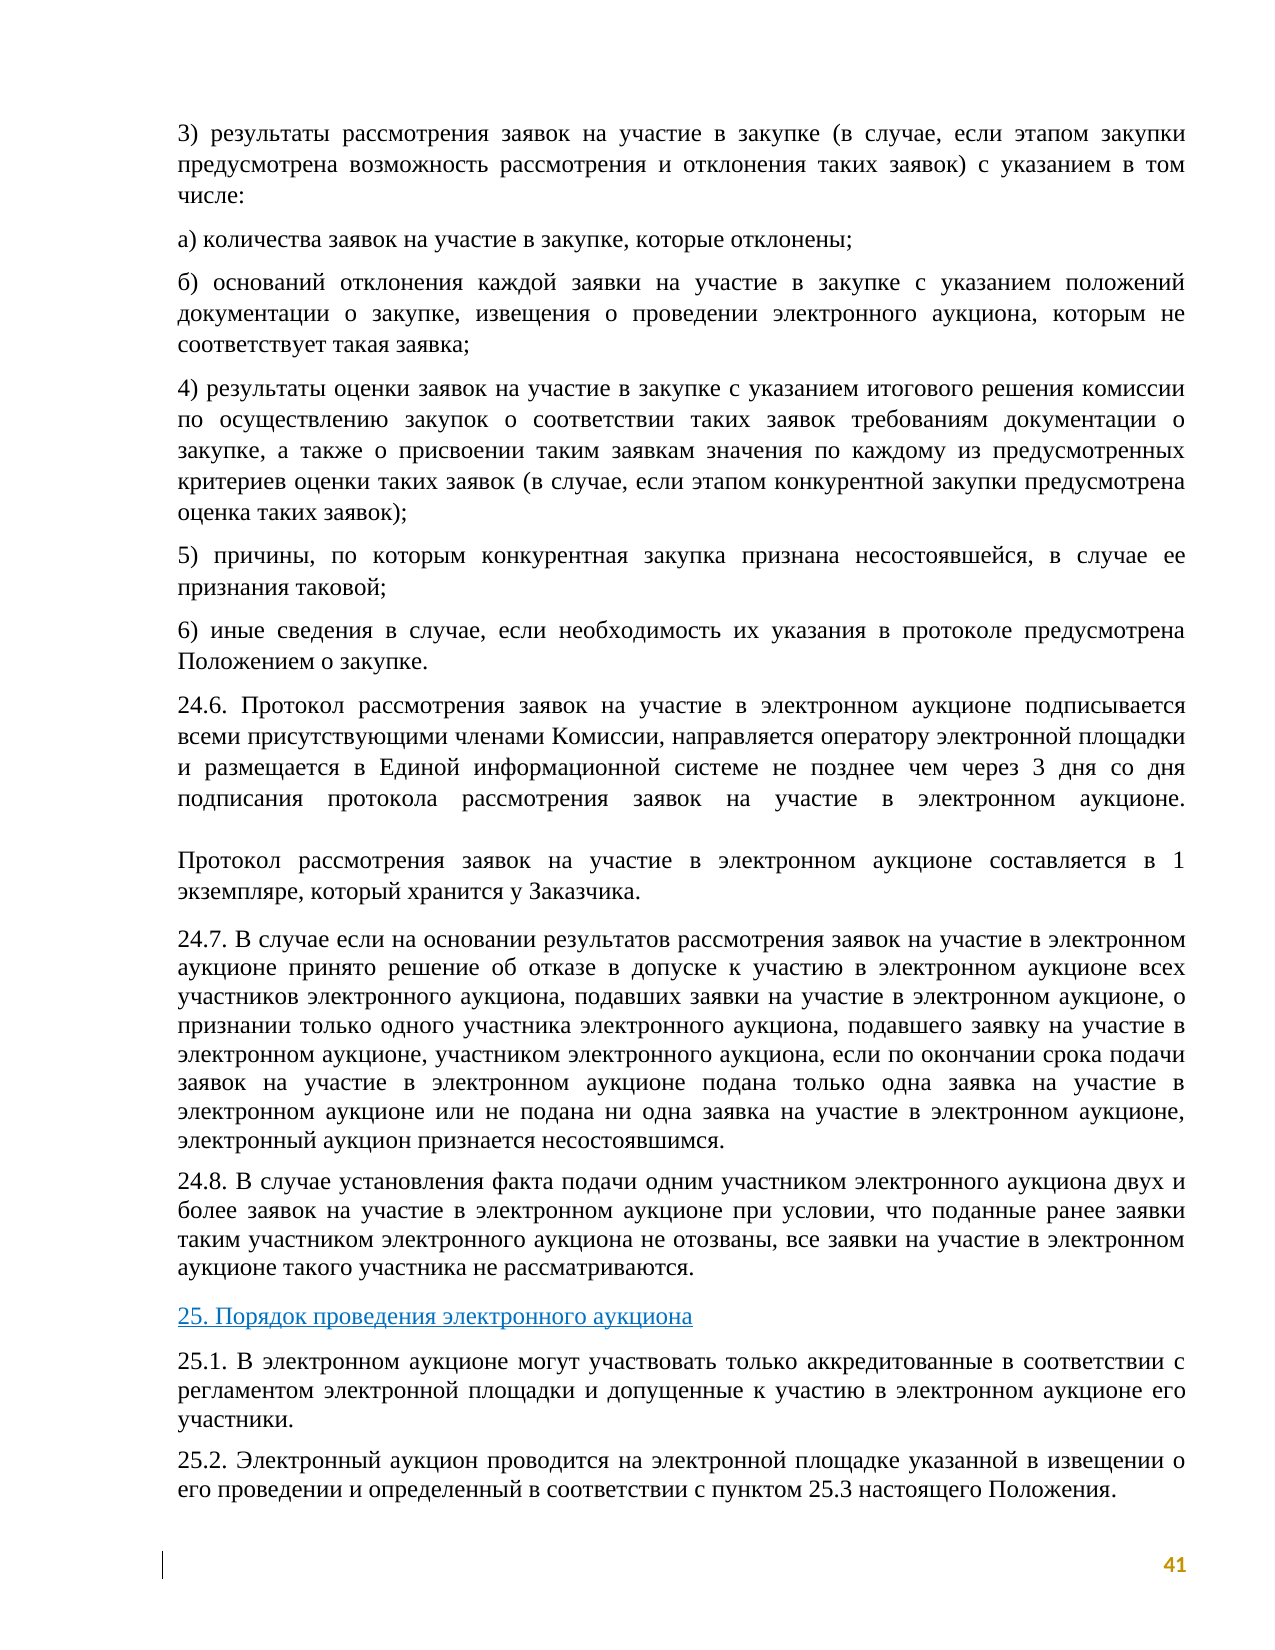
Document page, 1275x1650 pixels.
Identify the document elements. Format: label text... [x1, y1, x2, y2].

text 3) результаты рассмотрения заявок на участие в закупке (в случае, если этапом закупки предусмотрена возможность рассмотрения и отклонения таких заявок) с указанием в том числе: [177, 118, 1186, 209]
text 25.1. В электронном аукционе могут участвовать только аккредитованные в соответствии с регламентом электронной площадки и допущенные к участию в электронном аукционе его участники. [177, 1346, 1186, 1433]
text 25.2. Электронный аукцион проводится на электронной площадке указанной в извещении о его проведении и определенный в соответствии с пунктом 25.3 настоящего Положения. [177, 1445, 1186, 1503]
text 24.6. Протокол рассмотрения заявок на участие в электронном аукционе подписывается всеми присутствующими членами Комиссии, направляется оператору электронной площадки и размещается в Единой информационной системе не позднее чем через 3 дня со дня подписания протокола рассмотрения заявок на участие в электронном аукционе. Протокол рассмотрения заявок на участие в электронном аукционе составляется в 1 экземпляре, который хранится у Заказчика. [177, 690, 1186, 905]
text 24.8. В случае установления факта подачи одним участником электронного аукциона двух и более заявок на участие в электронном аукционе при условии, что поданные ранее заявки таким участником электронного аукциона не отозваны, все заявки на участие в электронном аукционе такого участника не рассматриваются. [177, 1166, 1186, 1281]
text б) оснований отклонения каждой заявки на участие в закупке с указанием положений документации о закупке, извещения о проведении электронного аукциона, которым не соответствует такая заявка; [177, 267, 1186, 358]
text а) количества заявок на участие в закупке, которые отклонены; [177, 224, 1186, 252]
text 24.7. В случае если на основании результатов рассмотрения заявок на участие в электронном аукционе принято решение об отказе в допуске к участию в электронном аукционе всех участников электронного аукциона, подавших заявки на участие в электронном аукционе, о признании только одного участника электронного аукциона, подавшего заявку на участие в электронном аукционе, участником электронного аукциона, если по окончании срока подачи заявок на участие в электронном аукционе подана только одна заявка на участие в электронном аукционе или не подана ни одна заявка на участие в электронном аукционе, электронный аукцион признается несостоявшимся. [177, 924, 1186, 1154]
text 4) результаты оценки заявок на участие в закупке с указанием итогового решения комиссии по осуществлению закупок о соответствии таких заявок требованиям документации о закупке, а также о присвоении таким заявкам значения по каждому из предусмотренных критериев оценки таких заявок (в случае, если этапом конкурентной закупки предусмотрена оценка таких заявок); [177, 373, 1186, 526]
text 5) причины, по которым конкурентная закупка признана несостоявшейся, в случае ее признания таковой; [177, 541, 1186, 600]
text 25. Порядок проведения электронного аукциона [177, 1294, 1186, 1330]
text 6) иные сведения в случае, если необходимость их указания в протоколе предусмотрена Положением о закупке. [177, 615, 1186, 675]
